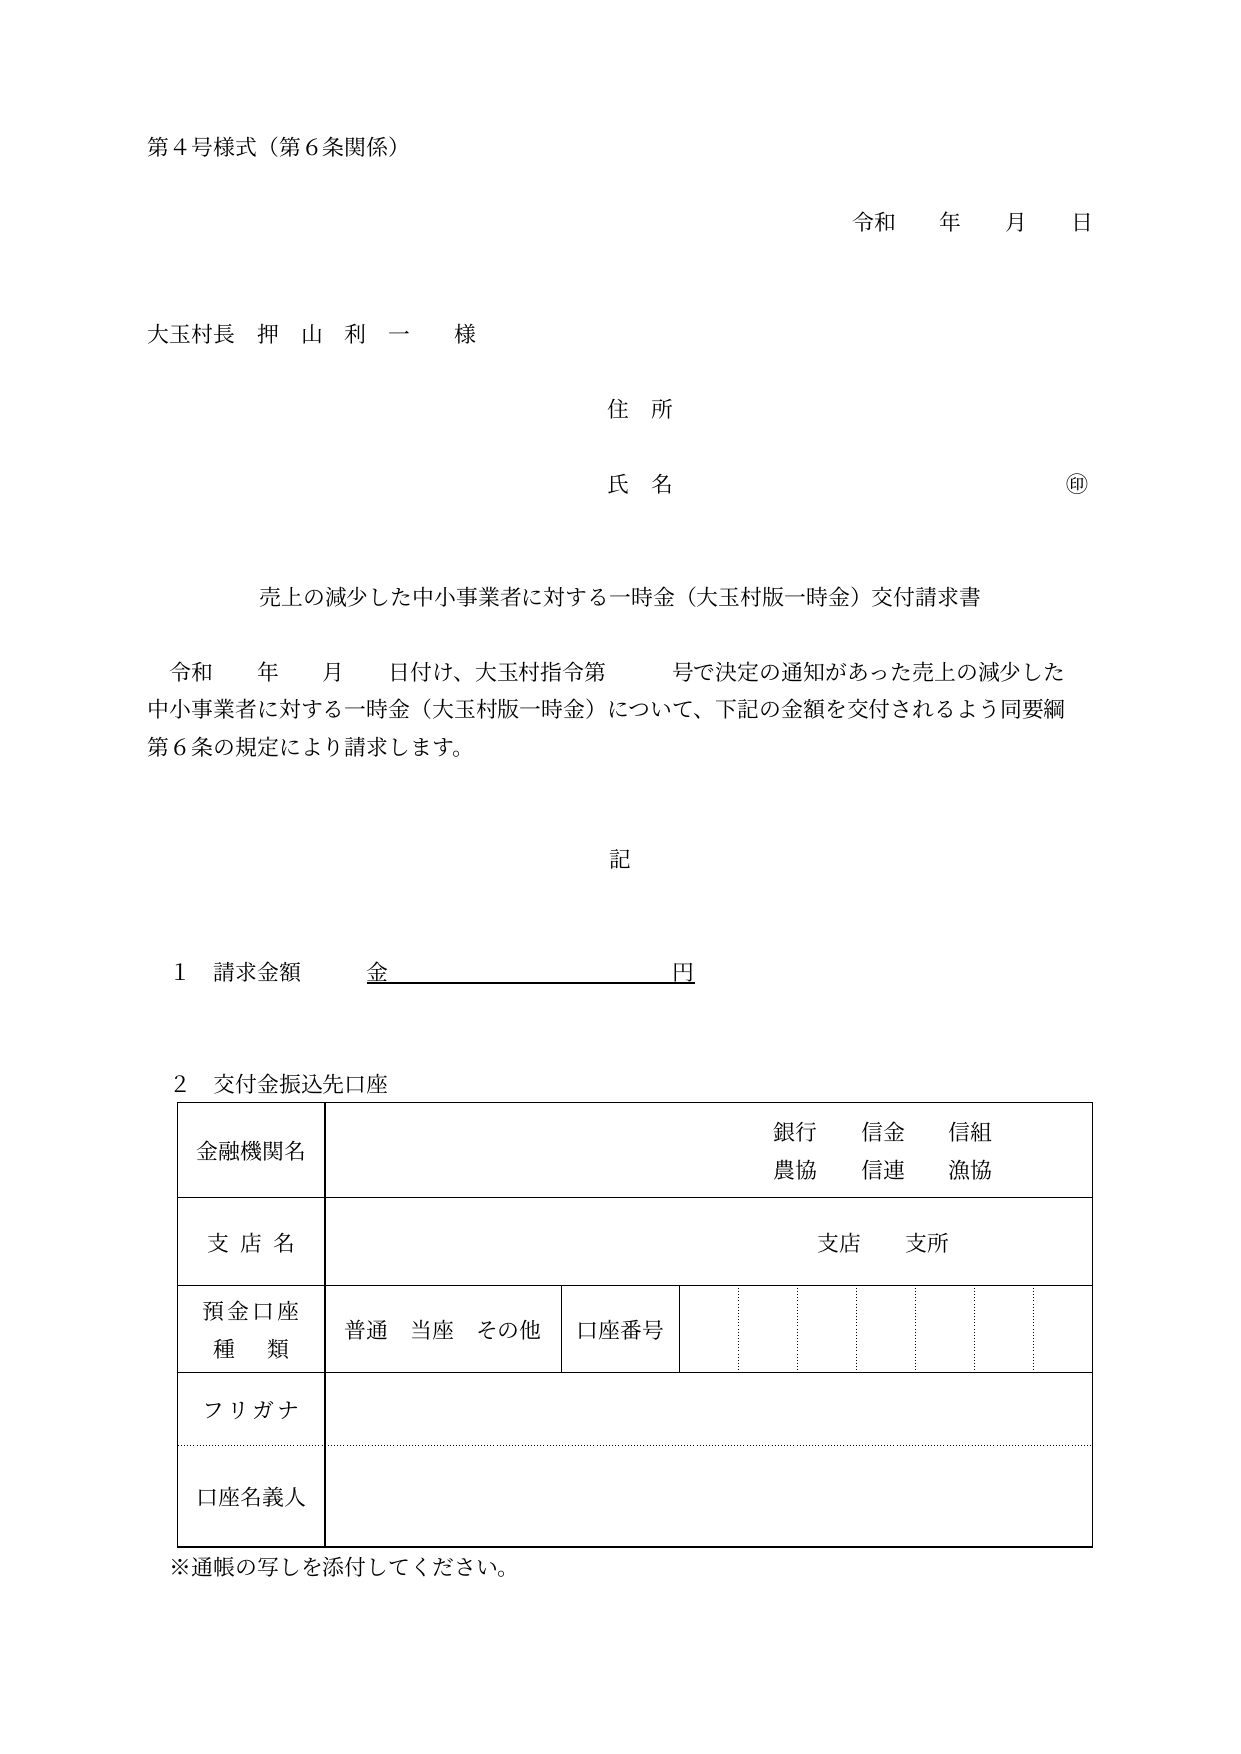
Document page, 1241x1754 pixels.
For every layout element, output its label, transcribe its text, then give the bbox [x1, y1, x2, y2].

table_cell 普通 当座 その他 [326, 1286, 561, 1372]
table_cell 口座名義人 [178, 1445, 324, 1546]
table_cell [326, 1445, 1092, 1546]
text 氏 名 ㊞ [148, 464, 1092, 502]
table_cell [856, 1286, 916, 1372]
table_cell 口座番号 [562, 1286, 679, 1372]
text 中小事業者に対する一時金（大玉村版一時金）について、下記の金額を交付されるよう同要綱 [148, 689, 1092, 727]
table_cell [797, 1286, 856, 1372]
text 第４号様式（第６条関係） [148, 127, 1092, 164]
table_cell 支店 支所 [326, 1198, 1092, 1285]
table_cell [916, 1286, 974, 1372]
table_cell 支店名 [178, 1198, 324, 1285]
text 令和 年 月 日 [148, 202, 1092, 239]
table_cell フリガナ [178, 1373, 324, 1445]
table_cell [680, 1286, 738, 1372]
table_header 銀行 信金 信組 農協 信連 漁協 [326, 1103, 1092, 1197]
table_cell [975, 1286, 1033, 1372]
table_header 金融機関名 [178, 1103, 324, 1197]
text 売上の減少した中小事業者に対する一時金（大玉村版一時金）交付請求書 [148, 577, 1092, 614]
table_cell [738, 1286, 797, 1372]
text ※通帳の写しを添付してください。 [148, 1547, 1092, 1585]
text 大玉村長 押 山 利 一 様 [148, 314, 1092, 352]
text １ 請求金額 金 円 [148, 952, 1092, 989]
text 住 所 [148, 389, 1092, 427]
text 第６条の規定により請求します。 [148, 727, 1092, 764]
table_cell [326, 1373, 1092, 1445]
table_cell 預金口座 種類 [178, 1286, 324, 1372]
text ２ 交付金振込先口座 [148, 1064, 1092, 1102]
table_cell [1034, 1286, 1092, 1372]
text 令和 年 月 日付け、大玉村指令第 号で決定の通知があった売上の減少した [148, 652, 1092, 689]
text 記 [148, 839, 1092, 877]
